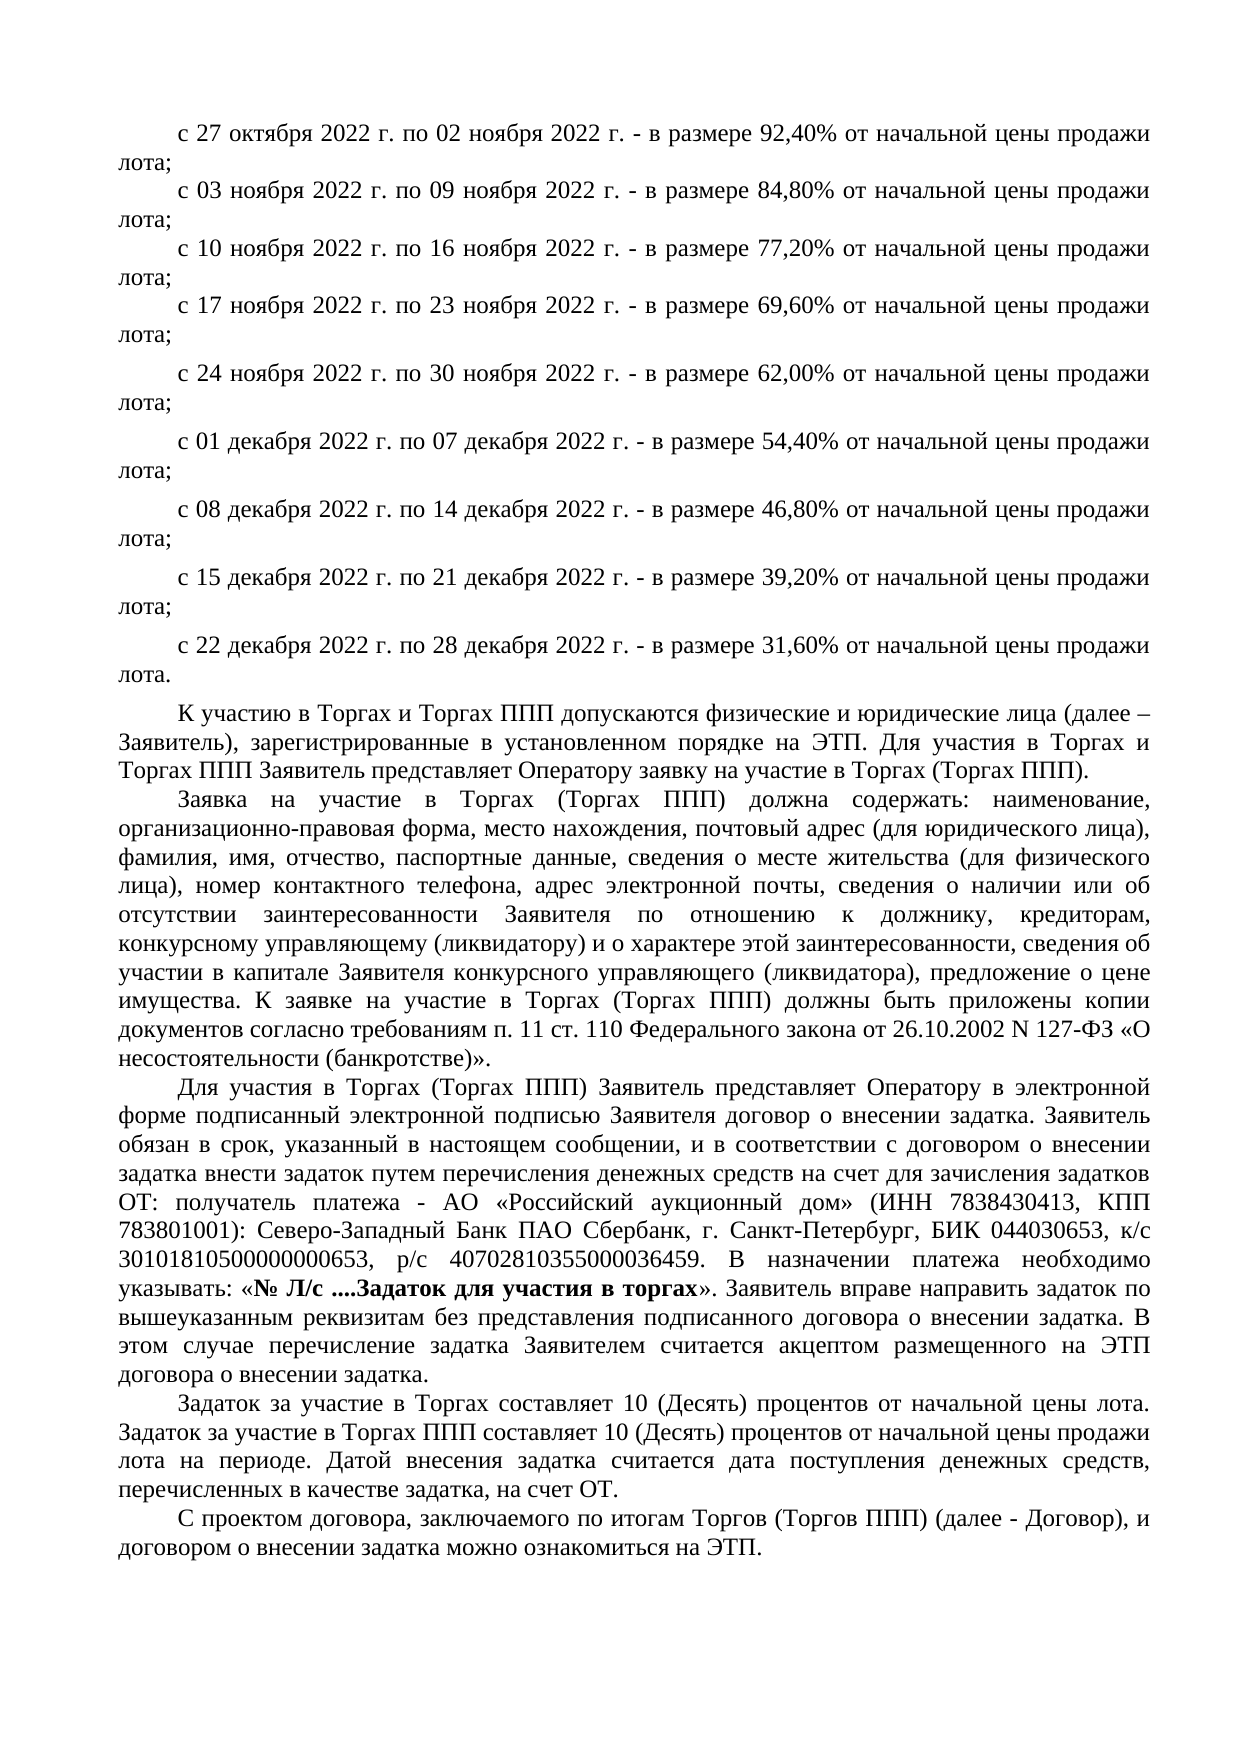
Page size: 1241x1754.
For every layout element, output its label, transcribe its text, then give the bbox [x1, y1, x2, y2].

text К участию в Торгах и Торгах ППП допускаются физические и юридические лица (далее – Заявитель), зарегистрированные в установленном порядке на ЭТП. Для участия в Торгах и Торгах ППП Заявитель представляет Оператору заявку на участие в Торгах (Торгах ППП). [118, 698, 1151, 784]
text с 08 декабря 2022 г. по 14 декабря 2022 г. - в размере 46,80% от начальной цены продажи лота; [118, 494, 1151, 552]
text с 15 декабря 2022 г. по 21 декабря 2022 г. - в размере 39,20% от начальной цены продажи лота; [118, 562, 1151, 620]
text Для участия в Торгах (Торгах ППП) Заявитель представляет Оператору в электронной форме подписанный электронной подписью Заявителя договор о внесении задатка. Заявитель обязан в срок, указанный в настоящем сообщении, и в соответствии с договором о внесении задатка внести задаток путем перечисления денежных средств на счет для зачисления задатков ОТ: получатель платежа - АО «Российский аукционный дом» (ИНН 7838430413, КПП 783801001): Северо-Западный Банк ПАО Сбербанк, г. Санкт-Петербург, БИК 044030653, к/с 30101810500000000653, р/с 40702810355000036459. В назначении платежа необходимо указывать: «№ Л/с ....Задаток для участия в торгах». Заявитель вправе направить задаток по вышеуказанным реквизитам без представления подписанного договора о внесении задатка. В этом случае перечисление задатка Заявителем считается акцептом размещенного на ЭТП договора о внесении задатка. [118, 1072, 1151, 1388]
text с 24 ноября 2022 г. по 30 ноября 2022 г. - в размере 62,00% от начальной цены продажи лота; [118, 358, 1151, 416]
text с 01 декабря 2022 г. по 07 декабря 2022 г. - в размере 54,40% от начальной цены продажи лота; [118, 426, 1151, 484]
text с 10 ноября 2022 г. по 16 ноября 2022 г. - в размере 77,20% от начальной цены продажи лота; [118, 233, 1151, 291]
text Задаток за участие в Торгах составляет 10 (Десять) процентов от начальной цены лота. Задаток за участие в Торгах ППП составляет 10 (Десять) процентов от начальной цены продажи лота на периоде. Датой внесения задатка считается дата поступления денежных средств, перечисленных в качестве задатка, на счет ОТ. [118, 1388, 1151, 1503]
text с 27 октября 2022 г. по 02 ноября 2022 г. - в размере 92,40% от начальной цены продажи лота; [118, 118, 1151, 176]
text с 03 ноября 2022 г. по 09 ноября 2022 г. - в размере 84,80% от начальной цены продажи лота; [118, 176, 1151, 233]
text Заявка на участие в Торгах (Торгах ППП) должна содержать: наименование, организационно-правовая форма, место нахождения, почтовый адрес (для юридического лица), фамилия, имя, отчество, паспортные данные, сведения о месте жительства (для физического лица), номер контактного телефона, адрес электронной почты, сведения о наличии или об отсутствии заинтересованности Заявителя по отношению к должнику, кредиторам, конкурсному управляющему (ликвидатору) и о характере этой заинтересованности, сведения об участии в капитале Заявителя конкурсного управляющего (ликвидатора), предложение о цене имущества. К заявке на участие в Торгах (Торгах ППП) должны быть приложены копии документов согласно требованиям п. 11 ст. 110 Федерального закона от 26.10.2002 N 127-ФЗ «О несостоятельности (банкротстве)». [118, 784, 1151, 1072]
text с 22 декабря 2022 г. по 28 декабря 2022 г. - в размере 31,60% от начальной цены продажи лота. [118, 630, 1151, 688]
text с 17 ноября 2022 г. по 23 ноября 2022 г. - в размере 69,60% от начальной цены продажи лота; [118, 291, 1151, 348]
text С проектом договора, заключаемого по итогам Торгов (Торгов ППП) (далее - Договор), и договором о внесении задатка можно ознакомиться на ЭТП. [118, 1503, 1151, 1561]
